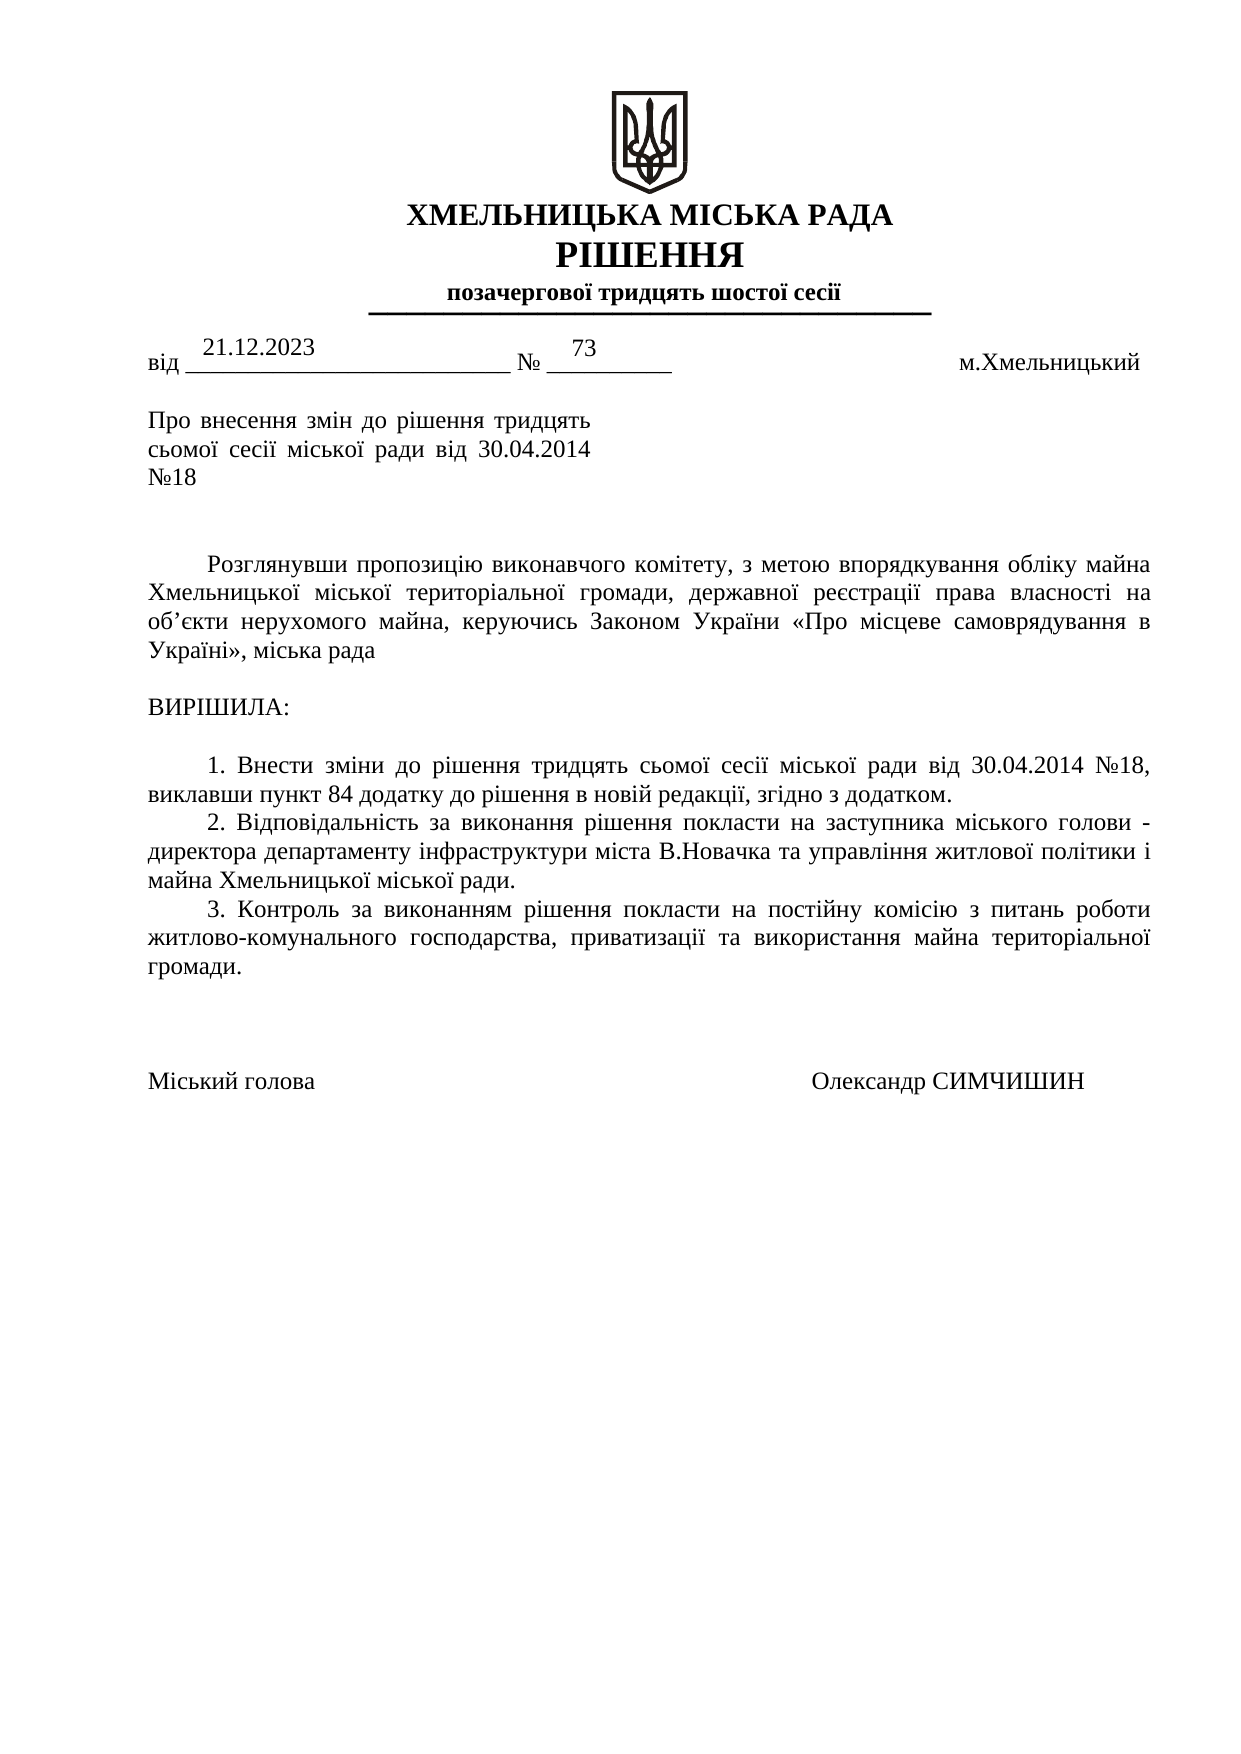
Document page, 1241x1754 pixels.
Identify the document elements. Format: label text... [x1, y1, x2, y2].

text ______________________________ [148, 276, 1152, 319]
text РІШЕННЯ [148, 232, 1152, 276]
text ВИРІШИЛА: [148, 692, 1152, 721]
text ХМЕЛЬНИЦЬКА МІСЬКА РАДА [148, 196, 1152, 232]
text Про внесення змін до рішення тридцять сьомої сесії міської ради від 30.04.2014 №18 [148, 405, 591, 491]
text Розглянувши пропозицію виконавчого комітету, з метою впорядкування обліку майна Хмельницької міської територіальної громади, державної реєстрації права власності на об’єкти нерухомого майна, керуючись Законом України «Про місцеве самоврядування в Україні», міська рада [148, 549, 1152, 664]
text від __________________________ № __________ м.Хмельницький [148, 347, 1152, 376]
text 1. Внести зміни до рішення тридцять сьомої сесії міської ради від 30.04.2014 №18, виклавши пункт 84 додатку до рішення в новій редакції, згідно з додатком. [148, 750, 1152, 807]
text 3. Контроль за виконанням рішення покласти на постійну комісію з питань роботи житлово-комунального господарства, приватизації та використання майна територіальної громади. [148, 894, 1152, 980]
text 2. Відповідальність за виконання рішення покласти на заступника міського голови - директора департаменту інфраструктури міста В.Новачка та управління житлової політики і майна Хмельницької міської ради. [148, 807, 1152, 894]
text Міський голова Олександр СИМЧИШИН [148, 1066, 1152, 1095]
